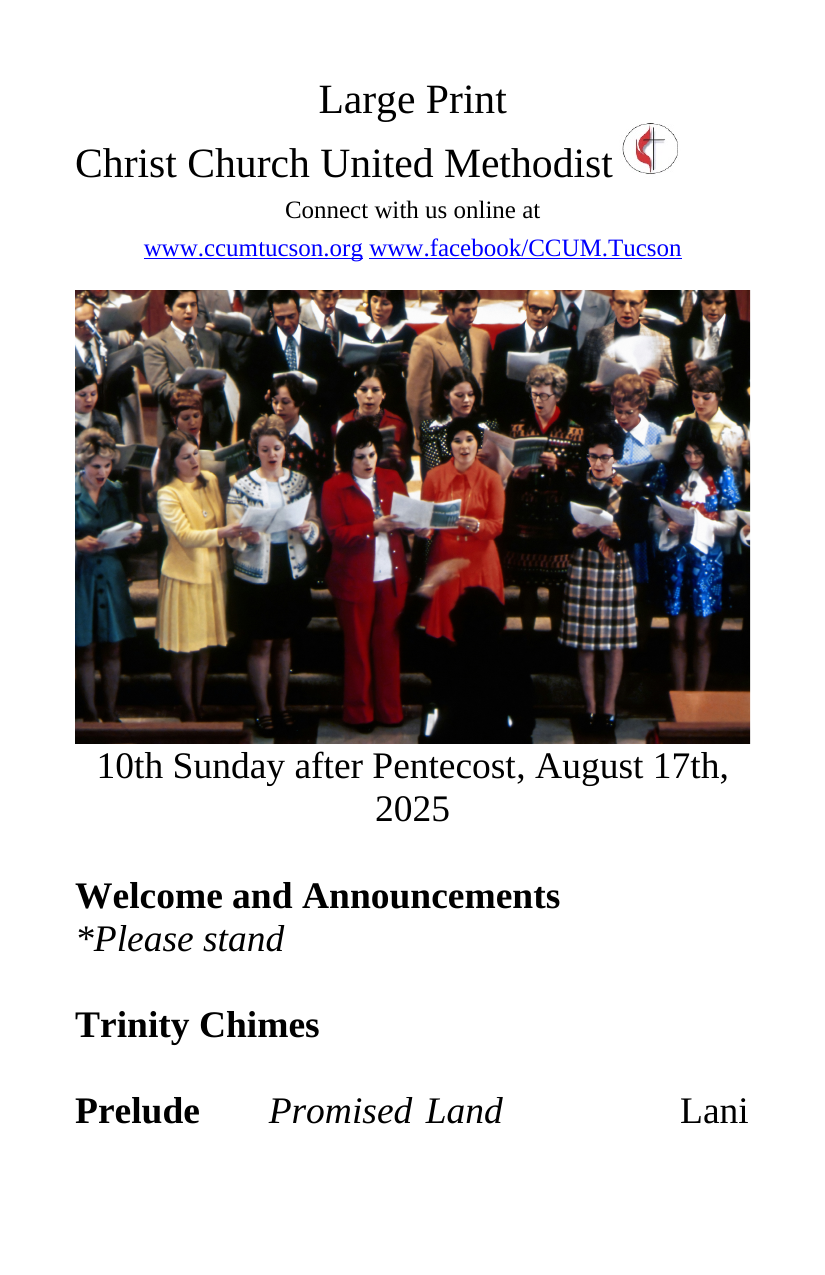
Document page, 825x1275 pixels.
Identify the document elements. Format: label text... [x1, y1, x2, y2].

title *Please stand [75, 916, 750, 959]
text Christ Church United Methodist [75, 123, 750, 186]
picture [613, 122, 687, 178]
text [75, 1089, 750, 1132]
text Connect with us online at [75, 186, 750, 224]
text Large Print [75, 75, 750, 123]
text www.ccumtucson.org www.facebook/CCUM.Tucson [75, 224, 750, 261]
picture [75, 290, 750, 744]
title Trinity Chimes [75, 1002, 750, 1046]
title Welcome and Announcements [75, 873, 750, 916]
text 10th Sunday after Pentecost, August 17th, 2025 [75, 744, 750, 830]
